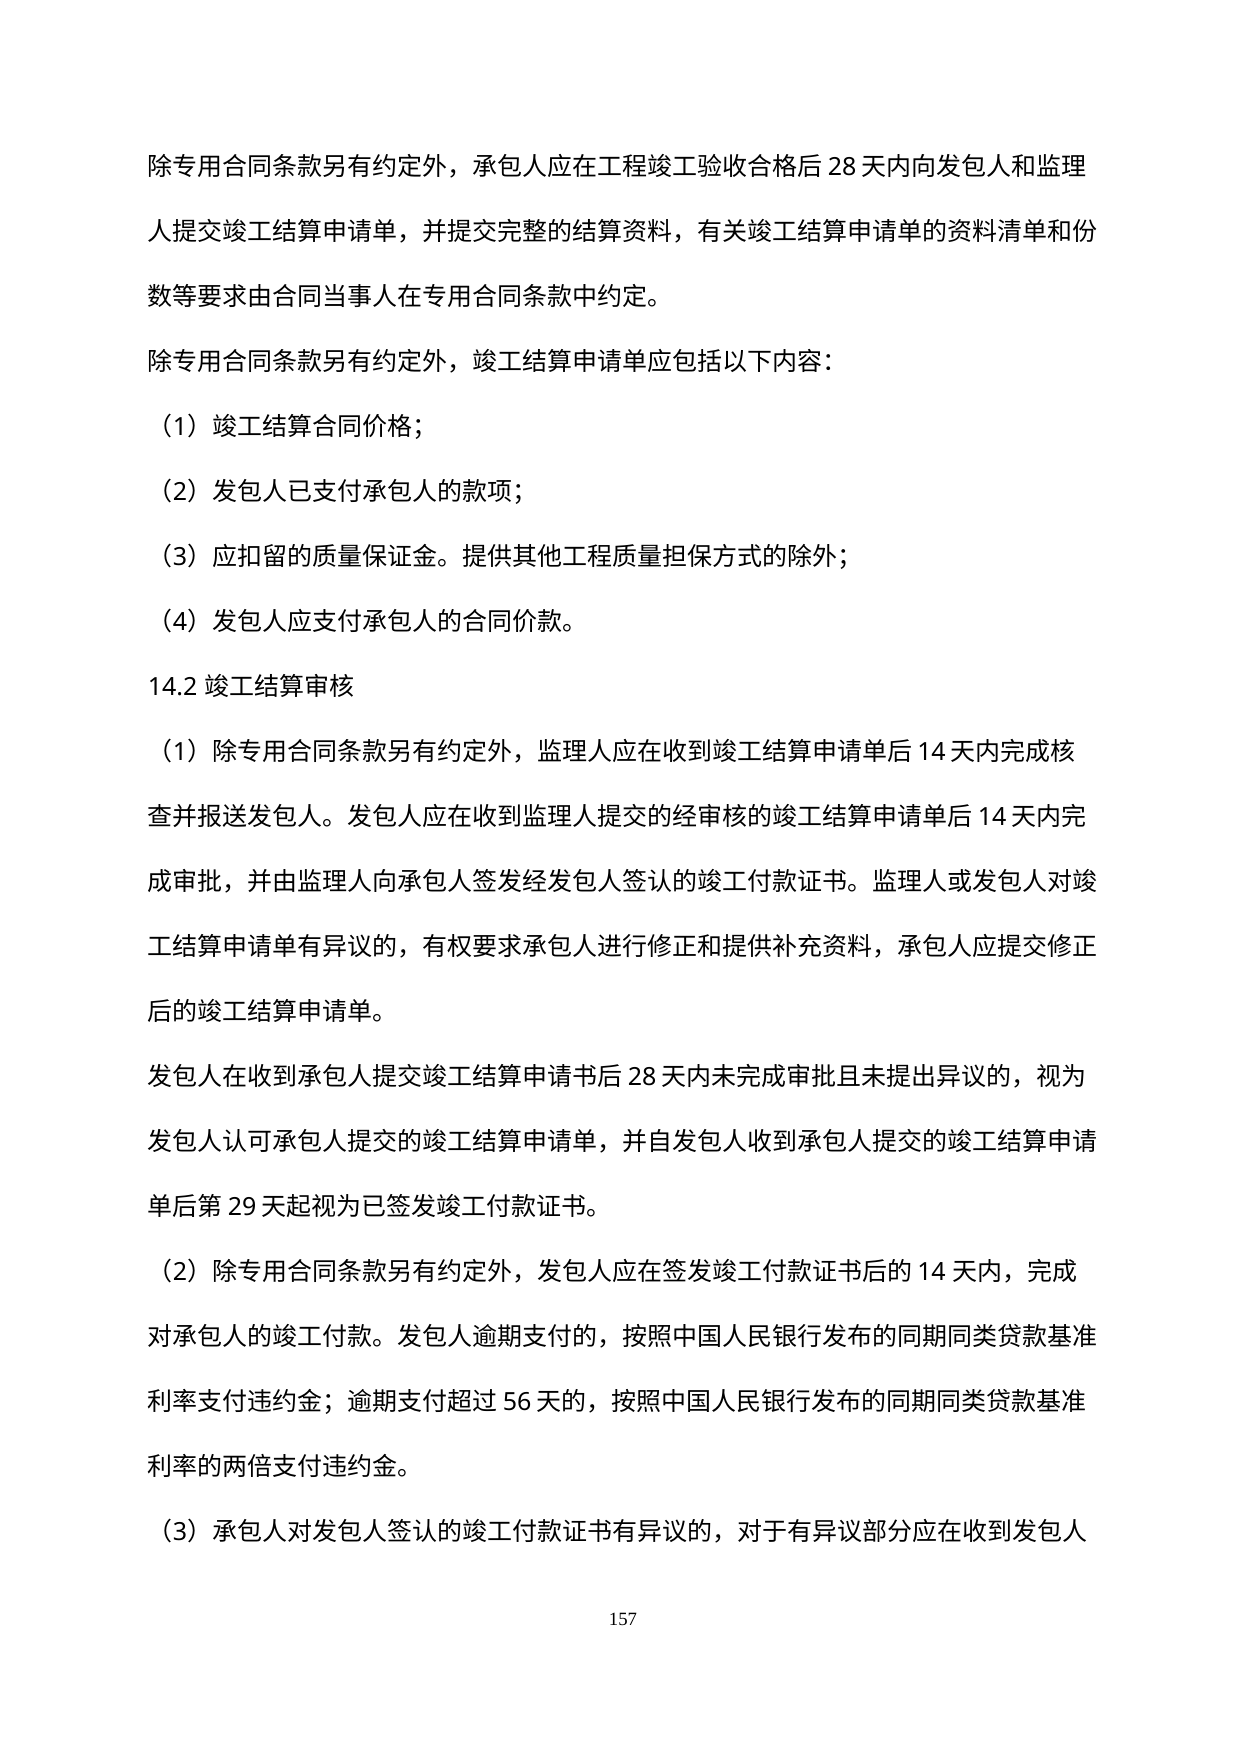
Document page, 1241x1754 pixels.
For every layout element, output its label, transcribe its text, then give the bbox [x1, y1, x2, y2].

text （3）应扣留的质量保证金。提供其他工程质量担保方式的除外； [148, 522, 1098, 587]
text （1）除专用合同条款另有约定外，监理人应在收到竣工结算申请单后14天内完成核查并报送发包人。发包人应在收到监理人提交的经审核的竣工结算申请单后14天内完成审批，并由监理人向承包人签发经发包人签认的竣工付款证书。监理人或发包人对竣工结算申请单有异议的，有权要求承包人进行修正和提供补充资料，承包人应提交修正后的竣工结算申请单。 [148, 717, 1098, 1042]
text （4）发包人应支付承包人的合同价款。 [148, 587, 1098, 652]
text 除专用合同条款另有约定外，承包人应在工程竣工验收合格后28天内向发包人和监理人提交竣工结算申请单，并提交完整的结算资料，有关竣工结算申请单的资料清单和份数等要求由合同当事人在专用合同条款中约定。 [148, 132, 1098, 327]
text （2）除专用合同条款另有约定外，发包人应在签发竣工付款证书后的14 天内，完成对承包人的竣工付款。发包人逾期支付的，按照中国人民银行发布的同期同类贷款基准利率支付违约金；逾期支付超过56天的，按照中国人民银行发布的同期同类贷款基准利率的两倍支付违约金。 [148, 1237, 1098, 1497]
text 14.2 竣工结算审核 [148, 652, 1098, 717]
text （2）发包人已支付承包人的款项； [148, 457, 1098, 522]
text 发包人在收到承包人提交竣工结算申请书后28天内未完成审批且未提出异议的，视为发包人认可承包人提交的竣工结算申请单，并自发包人收到承包人提交的竣工结算申请单后第29天起视为已签发竣工付款证书。 [148, 1042, 1098, 1237]
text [148, 1497, 1098, 1562]
text （1）竣工结算合同价格； [148, 392, 1098, 457]
text 除专用合同条款另有约定外，竣工结算申请单应包括以下内容： [148, 327, 1098, 392]
